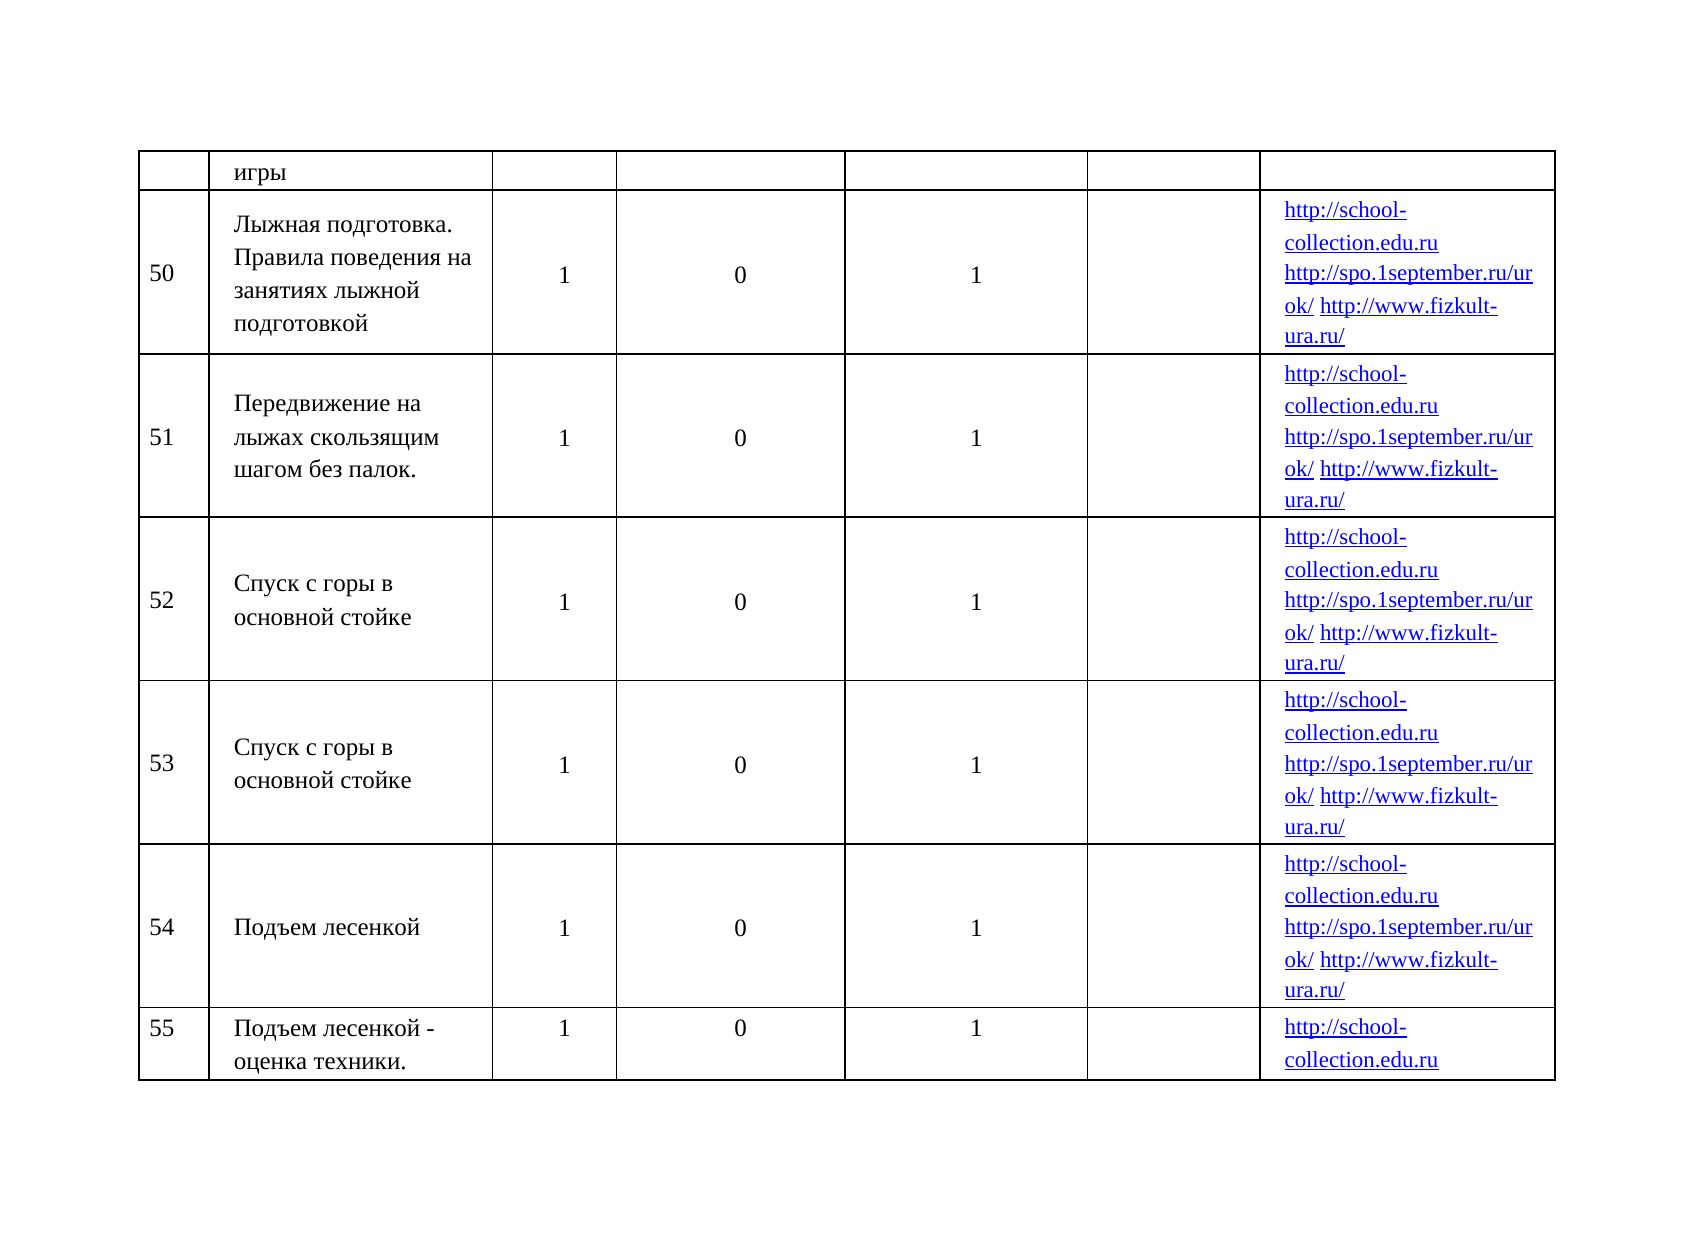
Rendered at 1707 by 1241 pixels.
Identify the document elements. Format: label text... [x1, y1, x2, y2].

table_cell Лыжная подготовка. Правила поведения на занятиях лыжной подготовкой [210, 191, 492, 353]
table_cell 1 [846, 1008, 1087, 1079]
table_cell 52 [140, 518, 208, 680]
table_cell [1088, 355, 1259, 516]
table_cell 1 [493, 1008, 616, 1079]
table_cell 0 [617, 518, 844, 680]
table_cell http://school-collection.edu.ru http://spo.1september.ru/urok/ http://www.fizkult-ura.ru/ [1261, 681, 1554, 843]
table_cell 1 [846, 518, 1087, 680]
table_cell 1 [846, 681, 1087, 843]
table_cell 0 [617, 355, 844, 516]
table_cell 54 [140, 845, 208, 1007]
table_cell 0 [617, 191, 844, 353]
table_cell 1 [846, 152, 1087, 189]
table_cell 0 [617, 1008, 844, 1079]
table_cell 0 [617, 681, 844, 843]
table_cell 1 [846, 355, 1087, 516]
table_cell 1 [493, 681, 616, 843]
table_cell 1 [493, 152, 616, 189]
table_cell 1 [846, 845, 1087, 1007]
table_cell 55 [140, 1008, 208, 1079]
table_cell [1261, 1008, 1554, 1079]
table_cell http://school-collection.edu.ru http://spo.1september.ru/urok/ http://www.fizkult-ura.ru/ [1261, 355, 1554, 516]
table_cell [1088, 1008, 1259, 1079]
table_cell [210, 152, 492, 189]
table_cell 1 [493, 355, 616, 516]
table_cell 1 [846, 191, 1087, 353]
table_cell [210, 1008, 492, 1079]
table_cell 1 [493, 518, 616, 680]
table_cell 50 [140, 191, 208, 353]
table_cell 51 [140, 355, 208, 516]
table_cell Передвижение на лыжах скользящим шагом без палок. [210, 355, 492, 516]
table_cell [1088, 845, 1259, 1007]
table_cell 0 [617, 845, 844, 1007]
table_cell Подъем лесенкой [210, 845, 492, 1007]
table_cell 49 [140, 152, 208, 189]
table_cell [1088, 681, 1259, 843]
table_cell 0 [617, 152, 844, 189]
table_cell 1 [493, 191, 616, 353]
table_cell http://school-collection.edu.ru http://spo.1september.ru/urok/ http://www.fizkult-ura.ru/ [1261, 191, 1554, 353]
table_cell 1 [493, 845, 616, 1007]
table_cell [1088, 518, 1259, 680]
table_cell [1261, 845, 1554, 1007]
table_cell http://school-collection.edu.ru http://spo.1september.ru/urok/ http://www.fizkult-ura.ru/ [1261, 518, 1554, 680]
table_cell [1261, 152, 1554, 189]
table_cell Спуск с горы в основной стойке [210, 518, 492, 680]
table_cell [1088, 191, 1259, 353]
table_cell Спуск с горы в основной стойке [210, 681, 492, 843]
table_cell [1088, 152, 1259, 189]
table_cell 53 [140, 681, 208, 843]
